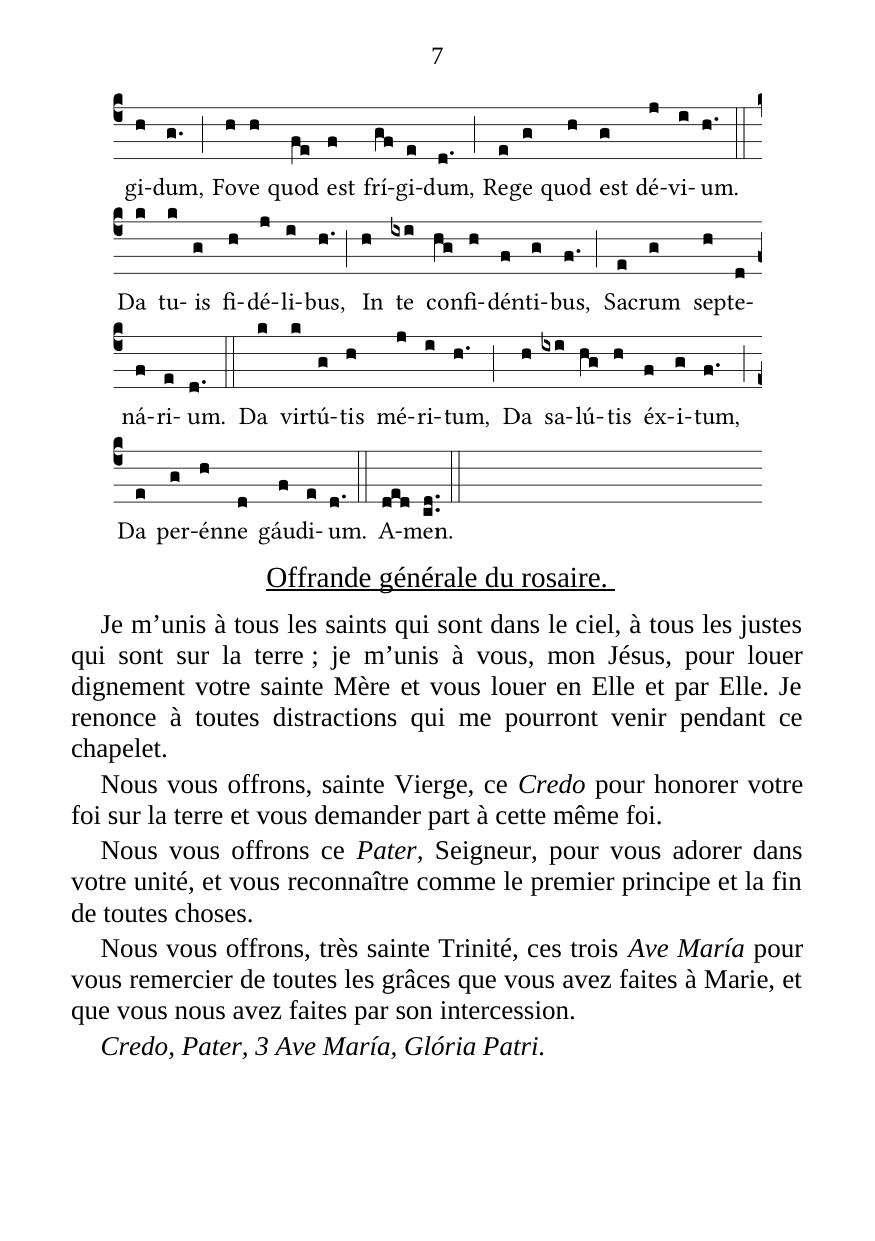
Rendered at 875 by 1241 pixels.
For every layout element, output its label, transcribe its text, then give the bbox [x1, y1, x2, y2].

subtitle Offrande générale du rosaire. [71, 560, 803, 593]
text Nous vous offrons, sainte Vierge, ce Credo pour honorer votre foi sur la terre et vous demander part à cette même foi. [71, 768, 803, 830]
text Nous vous offrons ce Pater, Seigneur, pour vous adorer dans votre unité, et vous reconnaître comme le premier principe et la fin de toutes choses. [71, 834, 803, 928]
picture [111, 88, 763, 546]
text Nous vous offrons, très sainte Trinité, ces trois Ave María pour vous remercier de toutes les grâces que vous avez faites à Marie, et que vous nous avez faites par son intercession. [71, 932, 803, 1025]
text Credo, Pater, 3 Ave María, Glória Patri. [71, 1029, 803, 1061]
text Je m’unis à tous les saints qui sont dans le ciel, à tous les justes qui sont sur la terre ; je m’unis à vous, mon Jésus, pour louer dignement votre sainte Mère et vous louer en Elle et par Elle. Je renonce à toutes distractions qui me pourront venir pendant ce chapelet. [71, 608, 803, 764]
